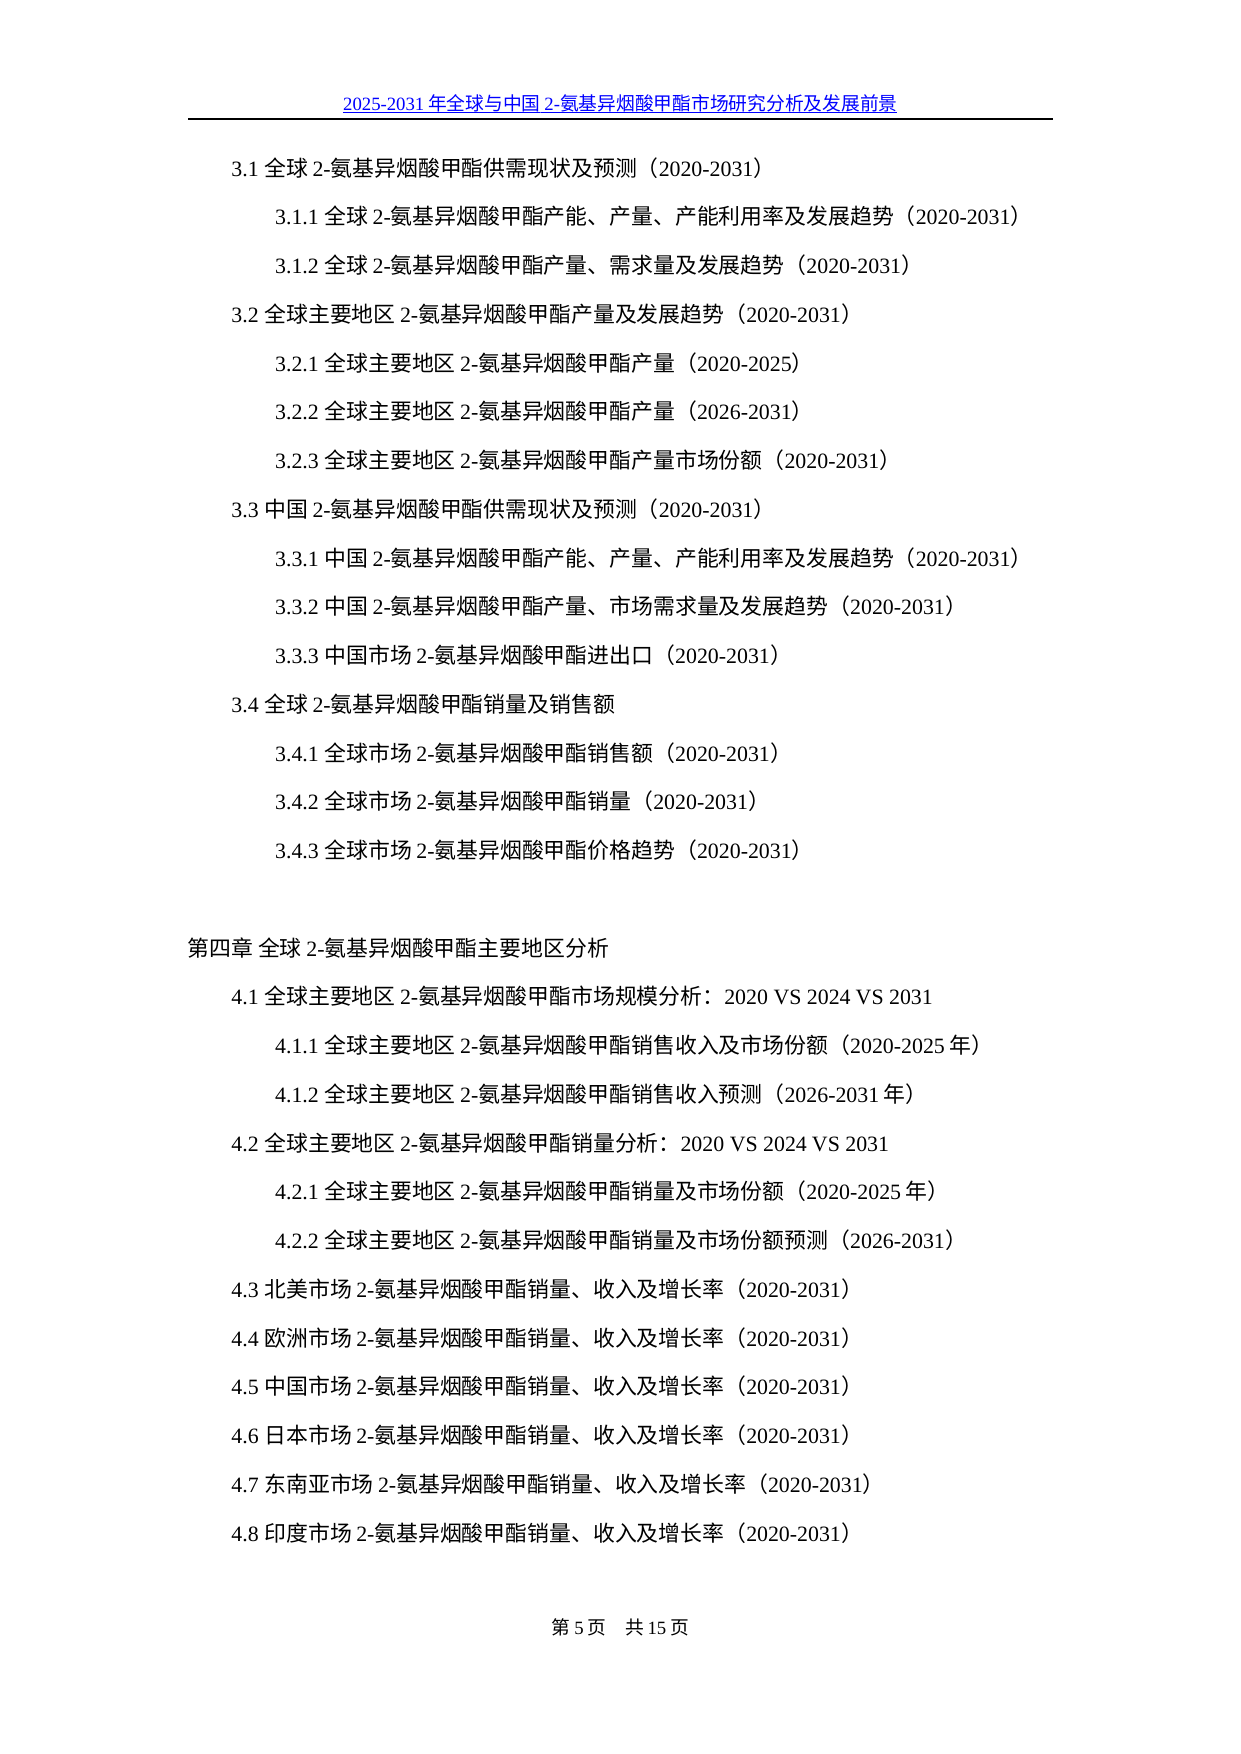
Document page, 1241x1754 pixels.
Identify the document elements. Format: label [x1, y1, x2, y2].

text [187, 150, 1053, 1548]
